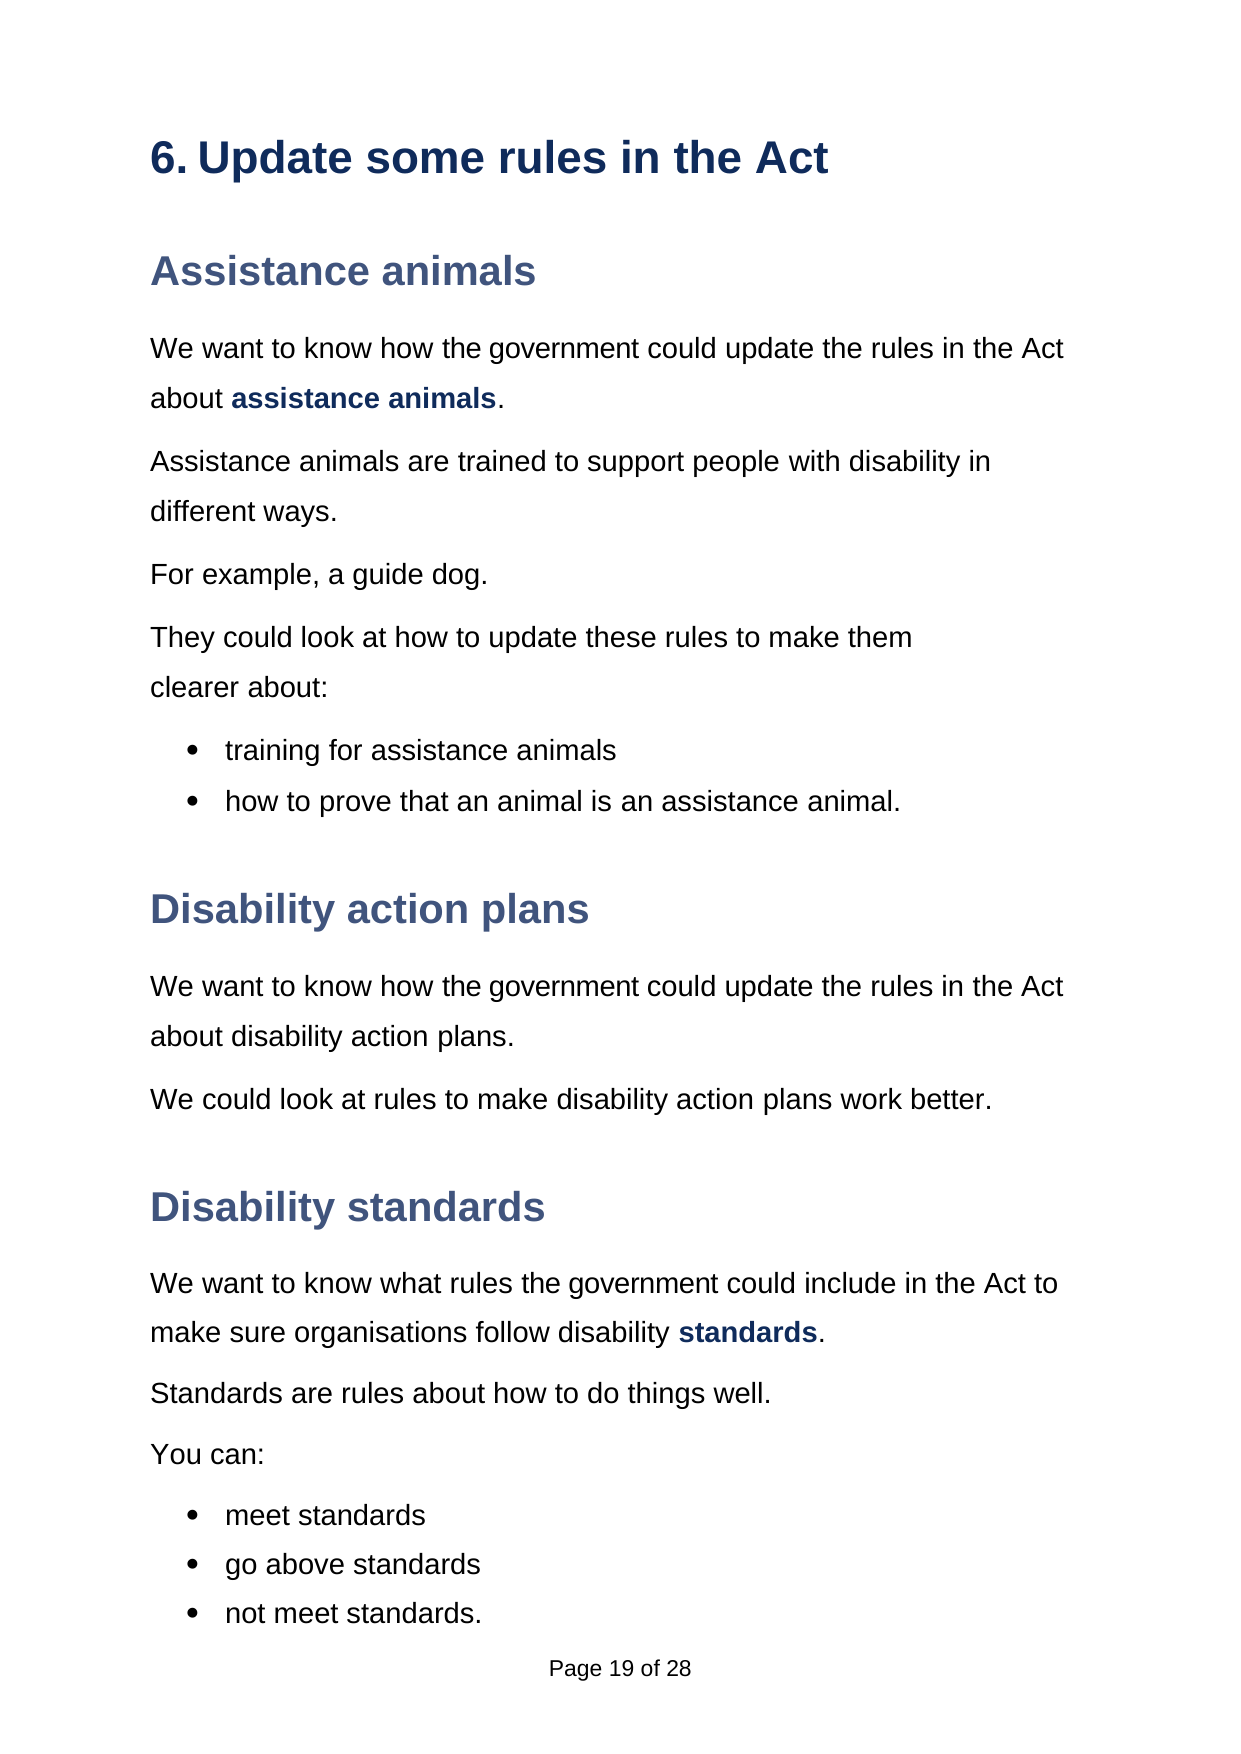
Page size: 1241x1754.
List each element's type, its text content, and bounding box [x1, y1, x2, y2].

text Assistance animals are trained to support people with disability in different ways. [150, 444, 1090, 528]
subtitle Assistance animals [150, 246, 1090, 294]
list meet standards [187, 1498, 1090, 1532]
subtitle Update some rules in the Act [150, 131, 1090, 183]
text Standards are rules about how to do things well. [150, 1376, 1090, 1409]
text We want to know how the government could update the rules in the Act about assistance animals. [150, 331, 1090, 415]
text You can: [150, 1437, 1090, 1471]
list training for assistance animals [187, 733, 1090, 767]
text We want to know what rules the government could include in the Act to make sure organisations follow disability standards. [150, 1266, 1090, 1348]
text We want to know how the government could update the rules in the Act about disability action plans. [150, 969, 1090, 1052]
subtitle Disability action plans [150, 884, 1090, 932]
list not meet standards. [187, 1596, 1090, 1629]
list how to prove that an animal is an assistance animal. [187, 784, 1090, 817]
text They could look at how to update these rules to make them clearer about: [150, 620, 1090, 704]
text For example, a guide dog. [150, 557, 1090, 591]
subtitle Disability standards [150, 1182, 1090, 1230]
list go above standards [187, 1547, 1090, 1581]
text We could look at rules to make disability action plans work better. [150, 1082, 1090, 1115]
